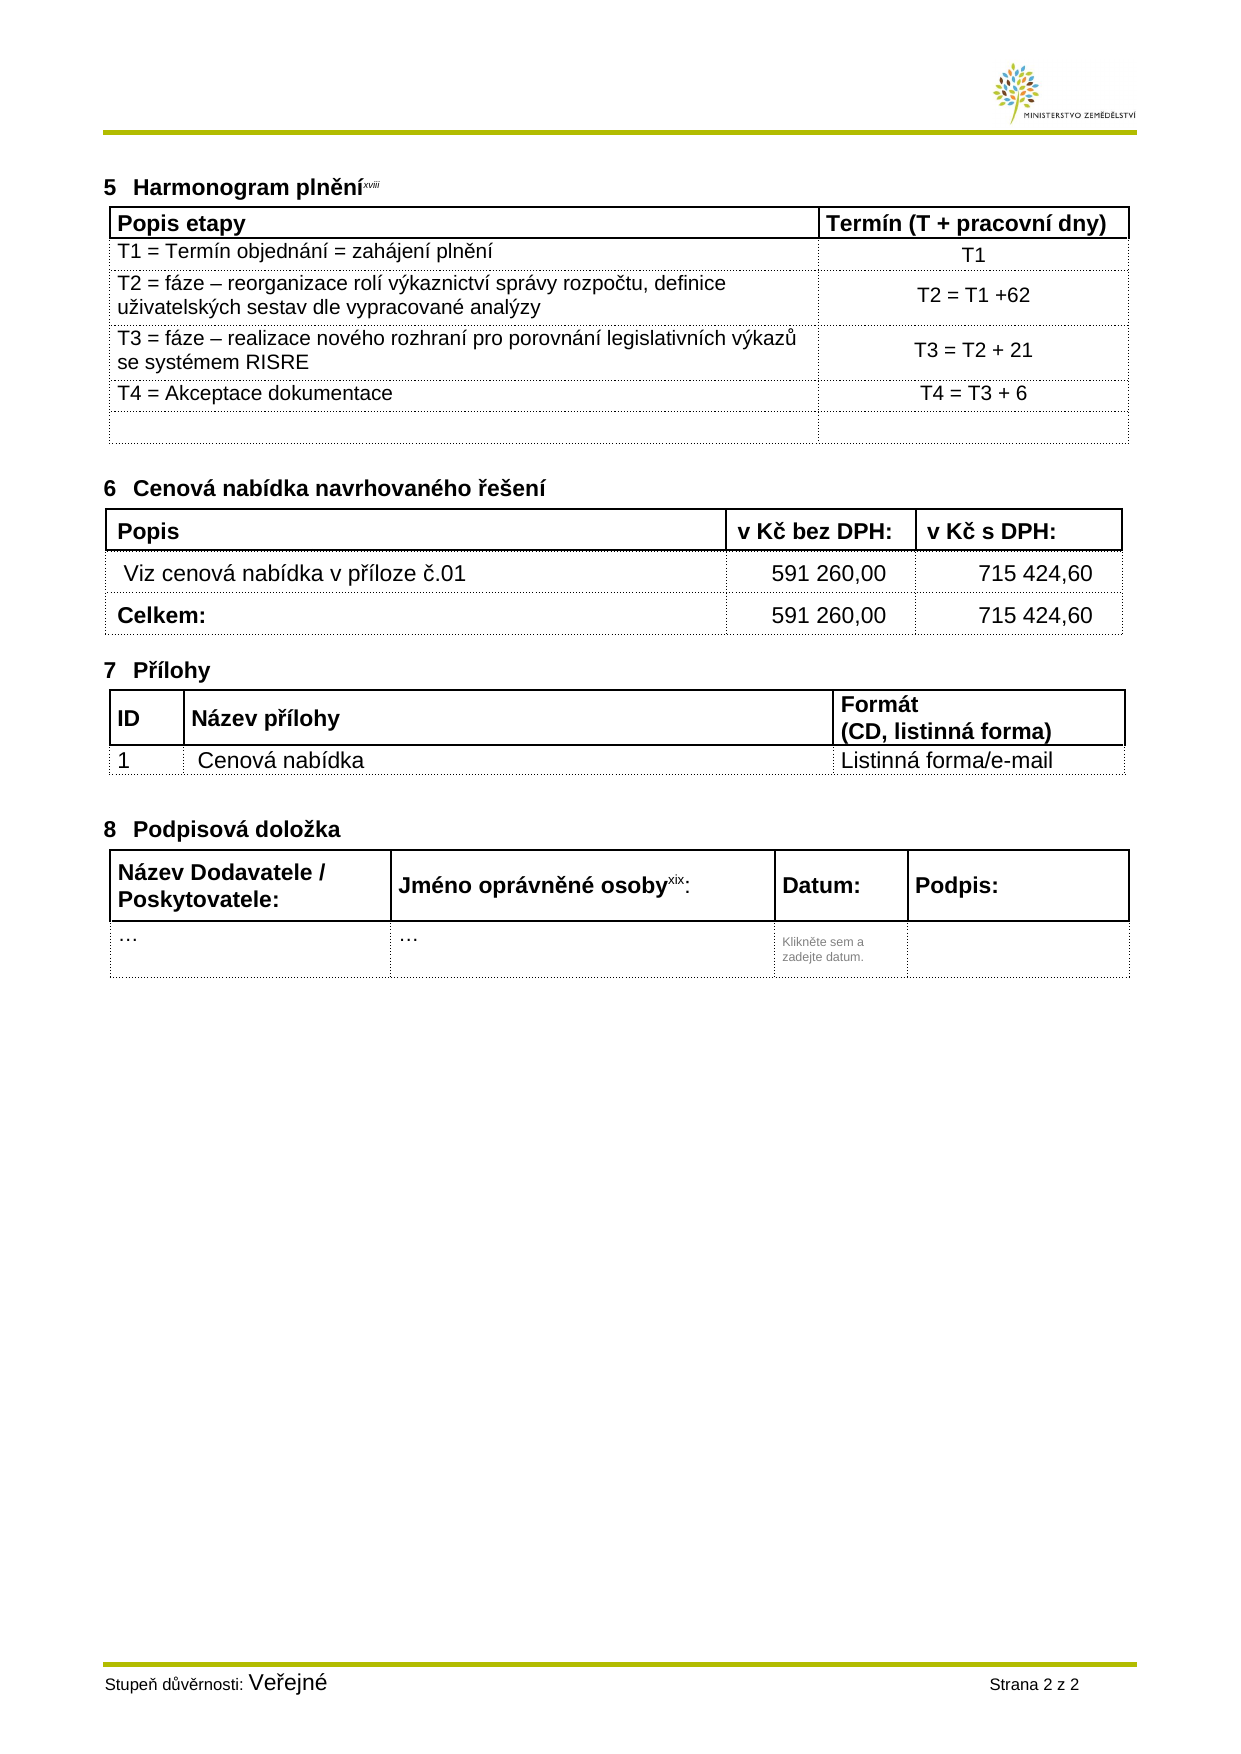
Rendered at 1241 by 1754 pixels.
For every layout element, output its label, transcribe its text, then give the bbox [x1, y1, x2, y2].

table_cell 591 260,00 [726, 592, 916, 633]
table_cell 1 [110, 746, 184, 774]
table_header Formát (CD, listinná forma) [834, 691, 1124, 744]
table_header Název přílohy [185, 691, 832, 744]
table_header Název Dodavatele / Poskytovatele: [111, 851, 390, 920]
table_header ID [111, 691, 183, 744]
table_cell … [391, 922, 775, 977]
table_header Datum: [776, 851, 907, 920]
table_header Popis [107, 510, 725, 549]
table_cell Cenová nabídka [184, 746, 833, 774]
subtitle Podpisová doložka [103, 816, 1092, 843]
table_cell T2 = fáze – reorganizace rolí výkaznictví správy rozpočtu, definice uživatelských sestav dle vypracované analýzy [110, 270, 818, 325]
table_cell T4 = T3 + 6 [819, 380, 1129, 411]
table_cell T1 = Termín objednání = zahájení plnění [110, 239, 818, 269]
table_header Jméno oprávněné osoby: [392, 851, 774, 920]
table_header v Kč bez DPH: [727, 510, 915, 549]
table_cell [110, 411, 818, 442]
table_header Termín (T + pracovní dny) [820, 208, 1128, 237]
table_cell 715 424,60 [916, 551, 1122, 592]
table_cell T3 = fáze – realizace nového rozhraní pro porovnání legislativních výkazů se systémem RISRE [110, 325, 818, 380]
table_cell T3 = T2 + 21 [819, 325, 1129, 380]
table_cell [908, 922, 1129, 977]
table_cell T1 [819, 237, 1129, 269]
table_header Podpis: [909, 851, 1128, 920]
subtitle Harmonogram plnění [103, 173, 1092, 200]
subtitle Cenová nabídka navrhovaného řešení [103, 475, 1092, 502]
table_cell … [110, 921, 391, 977]
table_cell 591 260,00 [726, 551, 916, 592]
table_header v Kč s DPH: [917, 510, 1121, 549]
table_cell Celkem: [106, 592, 726, 633]
table_header Popis etapy [111, 208, 818, 237]
table_cell Viz cenová nabídka v příloze č.01 [106, 551, 726, 592]
table_cell T4 = Akceptace dokumentace [110, 380, 818, 411]
table_cell 715 424,60 [916, 592, 1122, 633]
picture [991, 59, 1138, 128]
table_cell Listinná forma/e-mail [833, 744, 1125, 774]
subtitle Přílohy [103, 657, 1092, 683]
table_cell [819, 411, 1129, 442]
table_cell T2 = T1 +62 [819, 270, 1129, 325]
